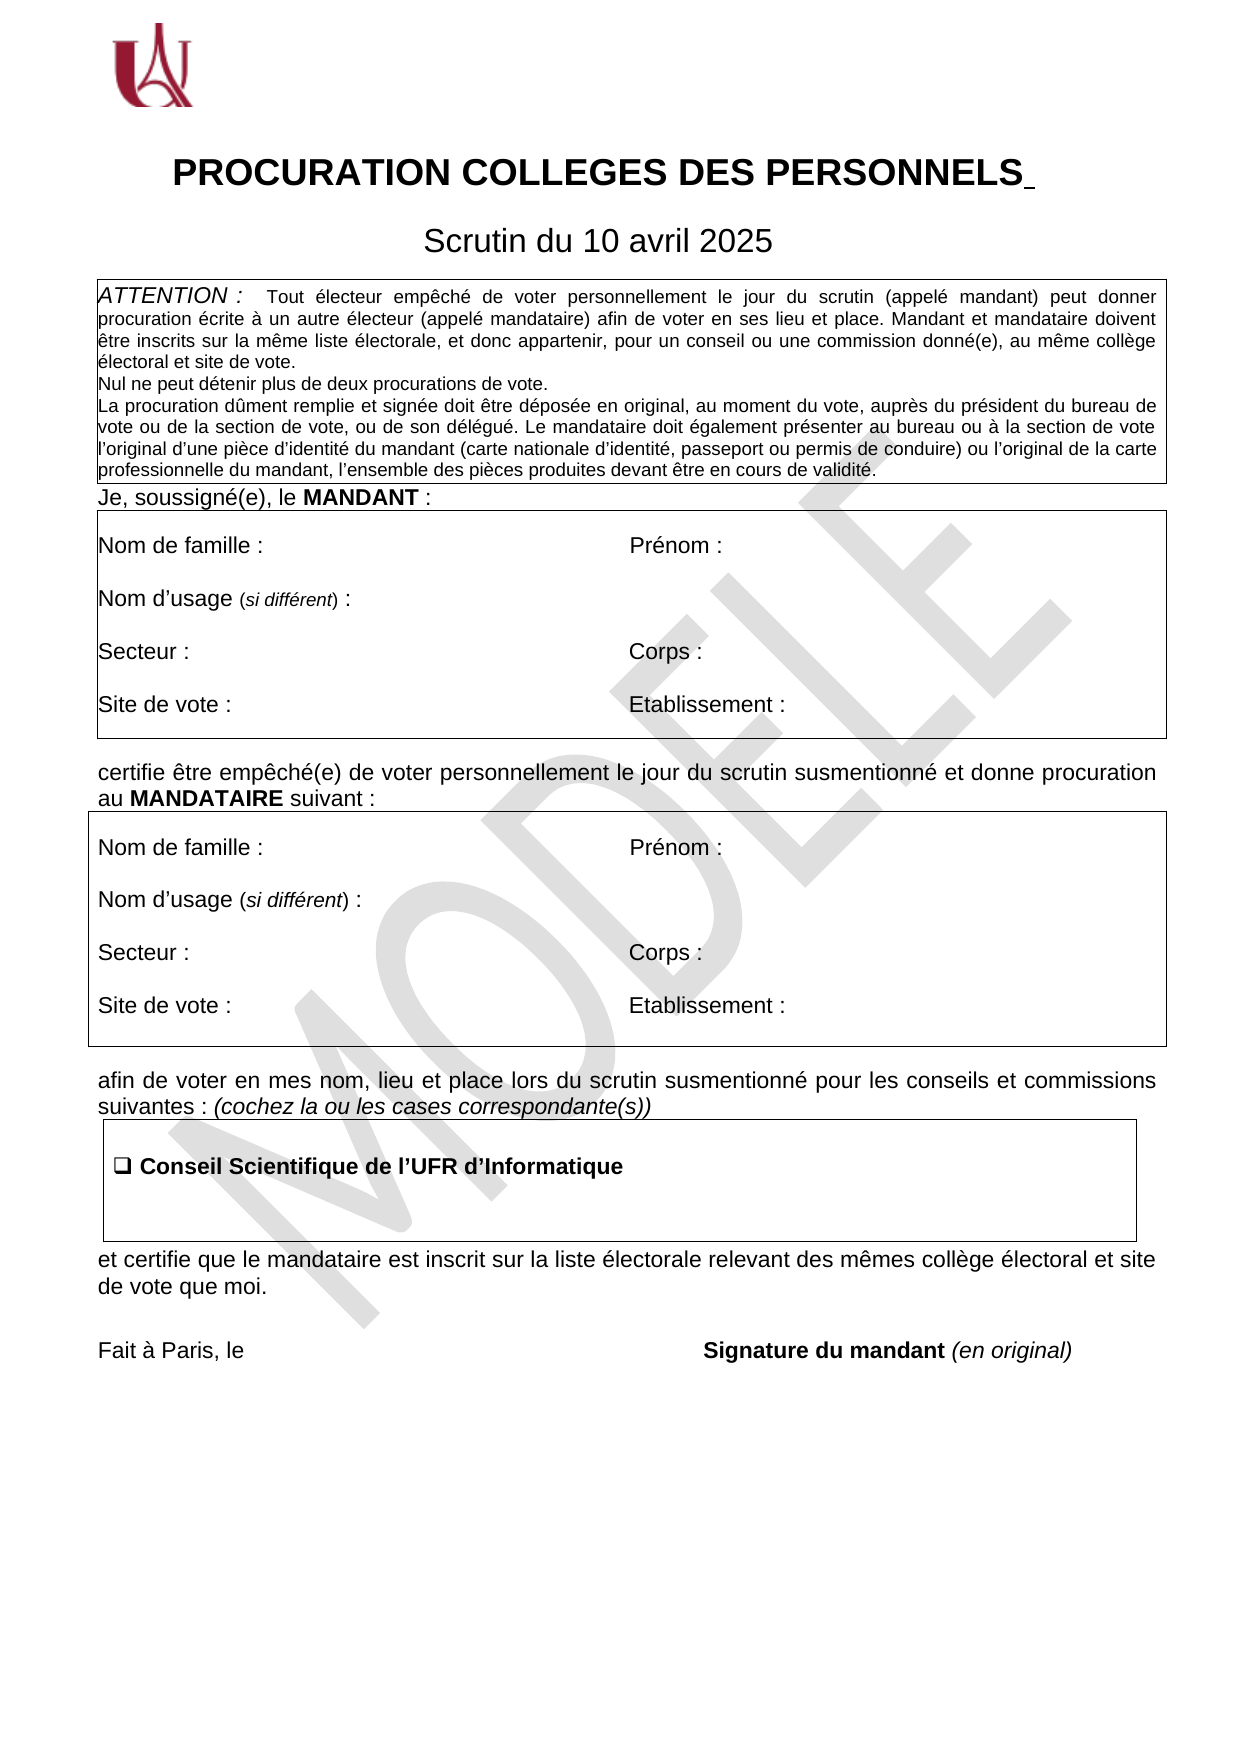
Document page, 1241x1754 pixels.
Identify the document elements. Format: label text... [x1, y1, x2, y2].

text Site de vote : Etablissement : [89, 988, 1166, 1046]
text Je, soussigné(e), le MANDANT : [98, 484, 1157, 510]
text ATTENTION : Tout électeur empêché de voter personnellement le jour du scrutin (appelé mandant) peut donner procuration écrite à un autre électeur (appelé mandataire) afin de voter en ses lieu et place. Mandant et mandataire doivent être inscrits sur la même liste électorale, et donc appartenir, pour un conseil ou une commission donné(e), au même collège électoral et site de vote. [98, 280, 1166, 370]
text Nom d’usage (si différent) : [89, 883, 1166, 912]
text La procuration dûment remplie et signée doit être déposée en original, au moment du vote, auprès du président du bureau de vote ou de la section de vote, ou de son délégué. Le mandataire doit également présenter au bureau ou à la section de vote l’original d’une pièce d’identité du mandant (carte nationale d’identité, passeport ou permis de conduire) ou l’original de la carte professionnelle du mandant, l’ensemble des pièces produites devant être en cours de validité. [98, 391, 1166, 483]
text Site de vote : Etablissement : [98, 687, 1166, 717]
text Nom de famille : Prénom : [89, 830, 1166, 860]
text Conseil Scientifique de l’UFR d’Informatique [104, 1149, 1136, 1179]
text PROCURATION COLLEGES DES PERSONNELS [39, 150, 1157, 193]
text Scrutin du 10 avril 2025 [39, 221, 1157, 259]
text Secteur : Corps : [98, 635, 1166, 664]
text Nom d’usage (si différent) : [98, 582, 1166, 612]
text Secteur : Corps : [89, 936, 1166, 965]
text Nom de famille : Prénom : [98, 529, 1166, 559]
text afin de voter en mes nom, lieu et place lors du scrutin susmentionné pour les conseils et commissions suivantes : (cochez la ou les cases correspondante(s)) [98, 1067, 1157, 1119]
text Nul ne peut détenir plus de deux procurations de vote. [98, 370, 1166, 391]
text Fait à Paris, le Signature du mandant (en original) [98, 1337, 1157, 1364]
text certifie être empêché(e) de voter personnellement le jour du scrutin susmentionné et donne procuration au MANDATAIRE suivant : [98, 758, 1157, 811]
text et certifie que le mandataire est inscrit sur la liste électorale relevant des mêmes collège électoral et site de vote que moi. [98, 1246, 1157, 1299]
